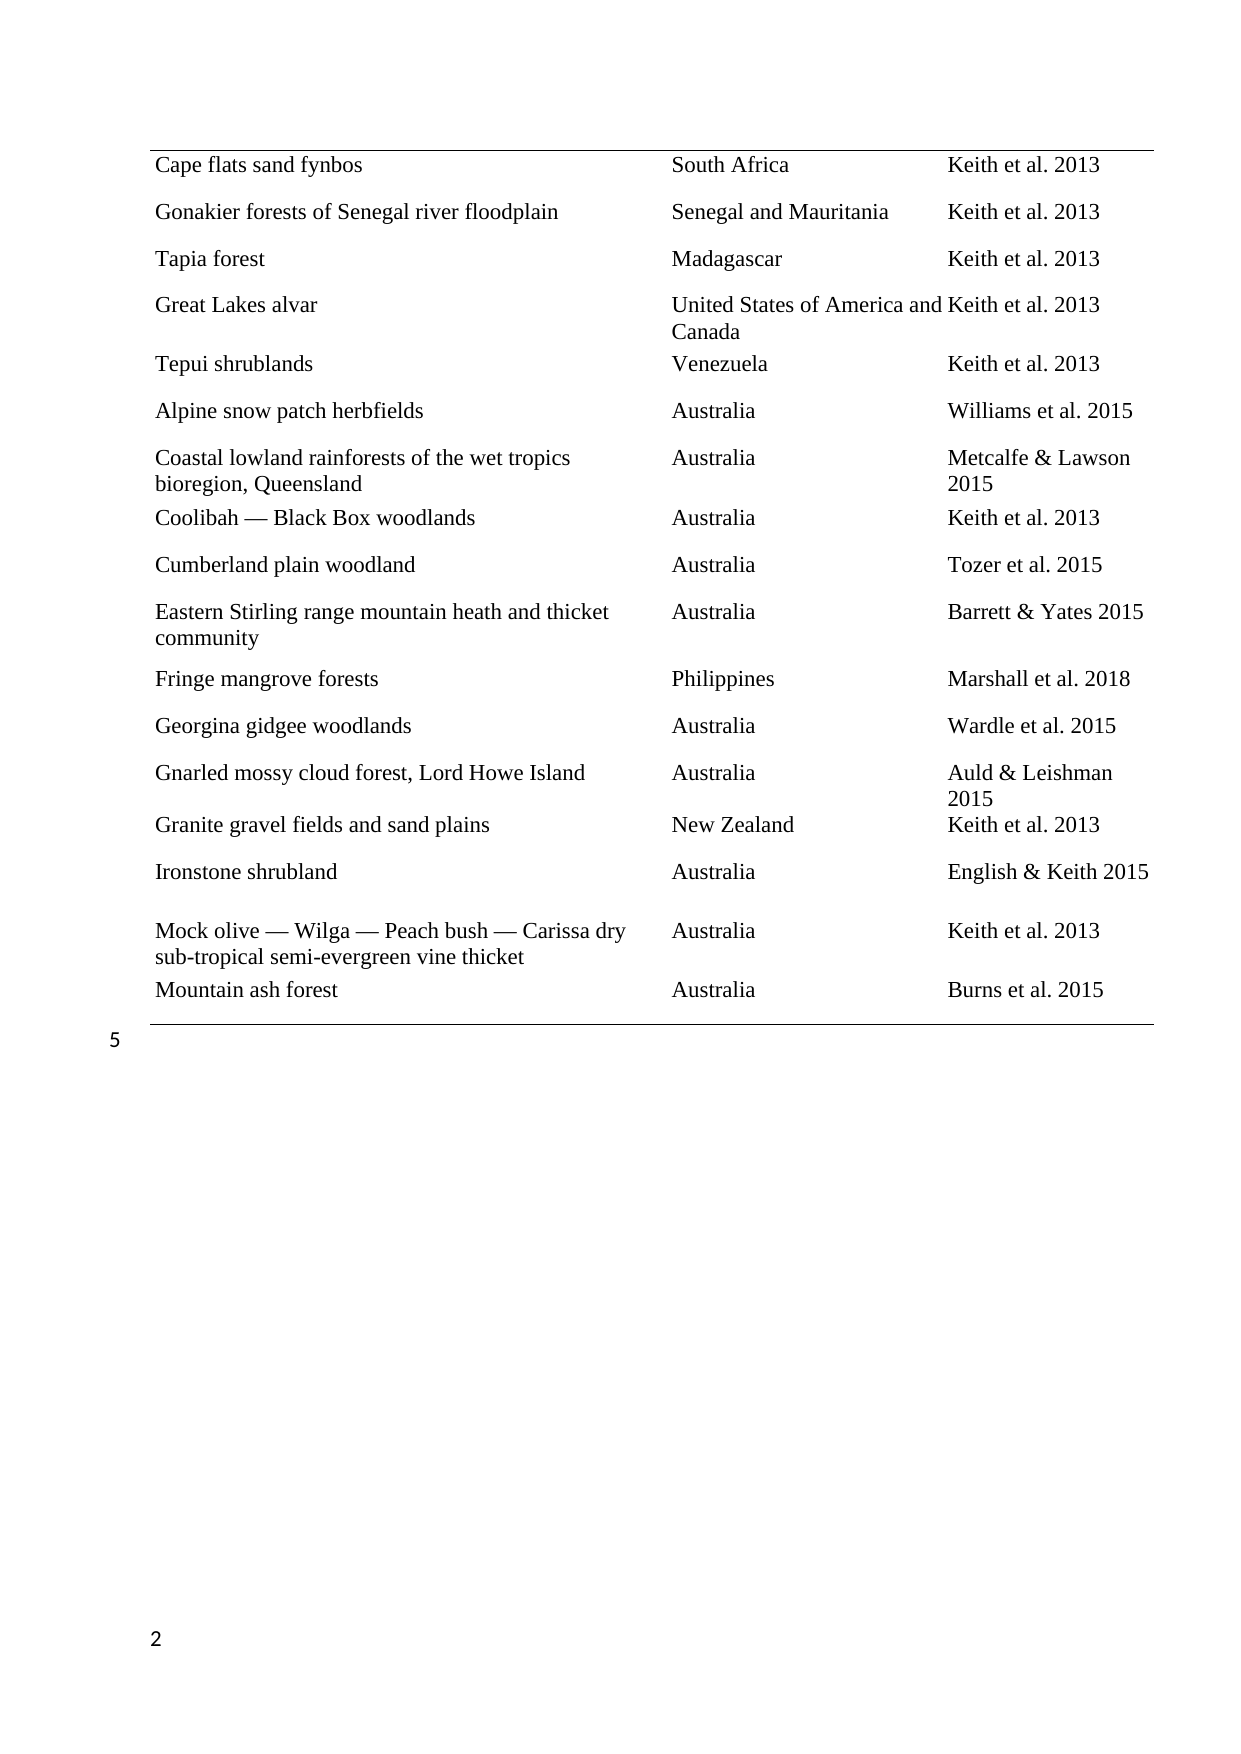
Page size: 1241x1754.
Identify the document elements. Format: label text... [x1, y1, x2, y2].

table_cell Coolibah — Black Box woodlands [150, 504, 667, 551]
table_cell Australia [667, 759, 947, 811]
table_cell Keith et al. 2013 [947, 811, 1154, 858]
table_cell Great Lakes alvar [150, 291, 667, 351]
table_cell Keith et al. 2013 [947, 291, 1154, 351]
table_cell Madagascar [667, 245, 947, 291]
table_cell Keith et al. 2013 [947, 351, 1154, 397]
table_cell Venezuela [667, 351, 947, 397]
table_cell South Africa [667, 151, 947, 198]
table_cell Cumberland plain woodland [150, 551, 667, 598]
table_cell Keith et al. 2013 [947, 245, 1154, 291]
table_cell Senegal and Mauritania [667, 198, 947, 244]
table_cell Barrett & Yates 2015 [947, 598, 1154, 665]
table_cell Keith et al. 2013 [947, 504, 1154, 551]
table_cell Australia [667, 598, 947, 665]
table_cell Australia [667, 917, 947, 976]
table_cell Australia [667, 444, 947, 504]
table_cell Mock olive — Wilga — Peach bush — Carissa dry sub-tropical semi-evergreen vine thicket [150, 917, 667, 976]
table_cell Australia [667, 858, 947, 917]
table_cell Wardle et al. 2015 [947, 712, 1154, 759]
table_cell Tozer et al. 2015 [947, 551, 1154, 598]
table_cell Mountain ash forest [150, 976, 667, 1024]
table_cell Philippines [667, 665, 947, 712]
table_cell Keith et al. 2013 [947, 198, 1154, 244]
table_cell Coastal lowland rainforests of the wet tropics bioregion, Queensland [150, 444, 667, 504]
table_cell Australia [667, 551, 947, 598]
table_cell Cape flats sand fynbos [150, 151, 667, 198]
table_cell Williams et al. 2015 [947, 397, 1154, 444]
table_cell Georgina gidgee woodlands [150, 712, 667, 759]
table_cell Keith et al. 2013 [947, 151, 1154, 198]
table_cell United States of America and Canada [667, 291, 947, 351]
table_cell Australia [667, 397, 947, 444]
table_cell Australia [667, 712, 947, 759]
table_cell Eastern Stirling range mountain heath and thicket community [150, 598, 667, 665]
table_cell Ironstone shrubland [150, 858, 667, 917]
table_cell New Zealand [667, 811, 947, 858]
table_cell Tapia forest [150, 245, 667, 291]
table_cell English & Keith 2015 [947, 858, 1154, 917]
table_cell Tepui shrublands [150, 351, 667, 397]
table_cell Gnarled mossy cloud forest, Lord Howe Island [150, 759, 667, 811]
table_cell Alpine snow patch herbfields [150, 397, 667, 444]
table_cell Fringe mangrove forests [150, 665, 667, 712]
table_cell Burns et al. 2015 [947, 976, 1154, 1024]
table_cell Marshall et al. 2018 [947, 665, 1154, 712]
table_cell Metcalfe & Lawson 2015 [947, 444, 1154, 504]
table_cell Gonakier forests of Senegal river floodplain [150, 198, 667, 244]
table_cell Keith et al. 2013 [947, 917, 1154, 976]
table_cell Auld & Leishman 2015 [947, 759, 1154, 811]
table_cell Australia [667, 976, 947, 1024]
table_cell Australia [667, 504, 947, 551]
table_cell Granite gravel fields and sand plains [150, 811, 667, 858]
